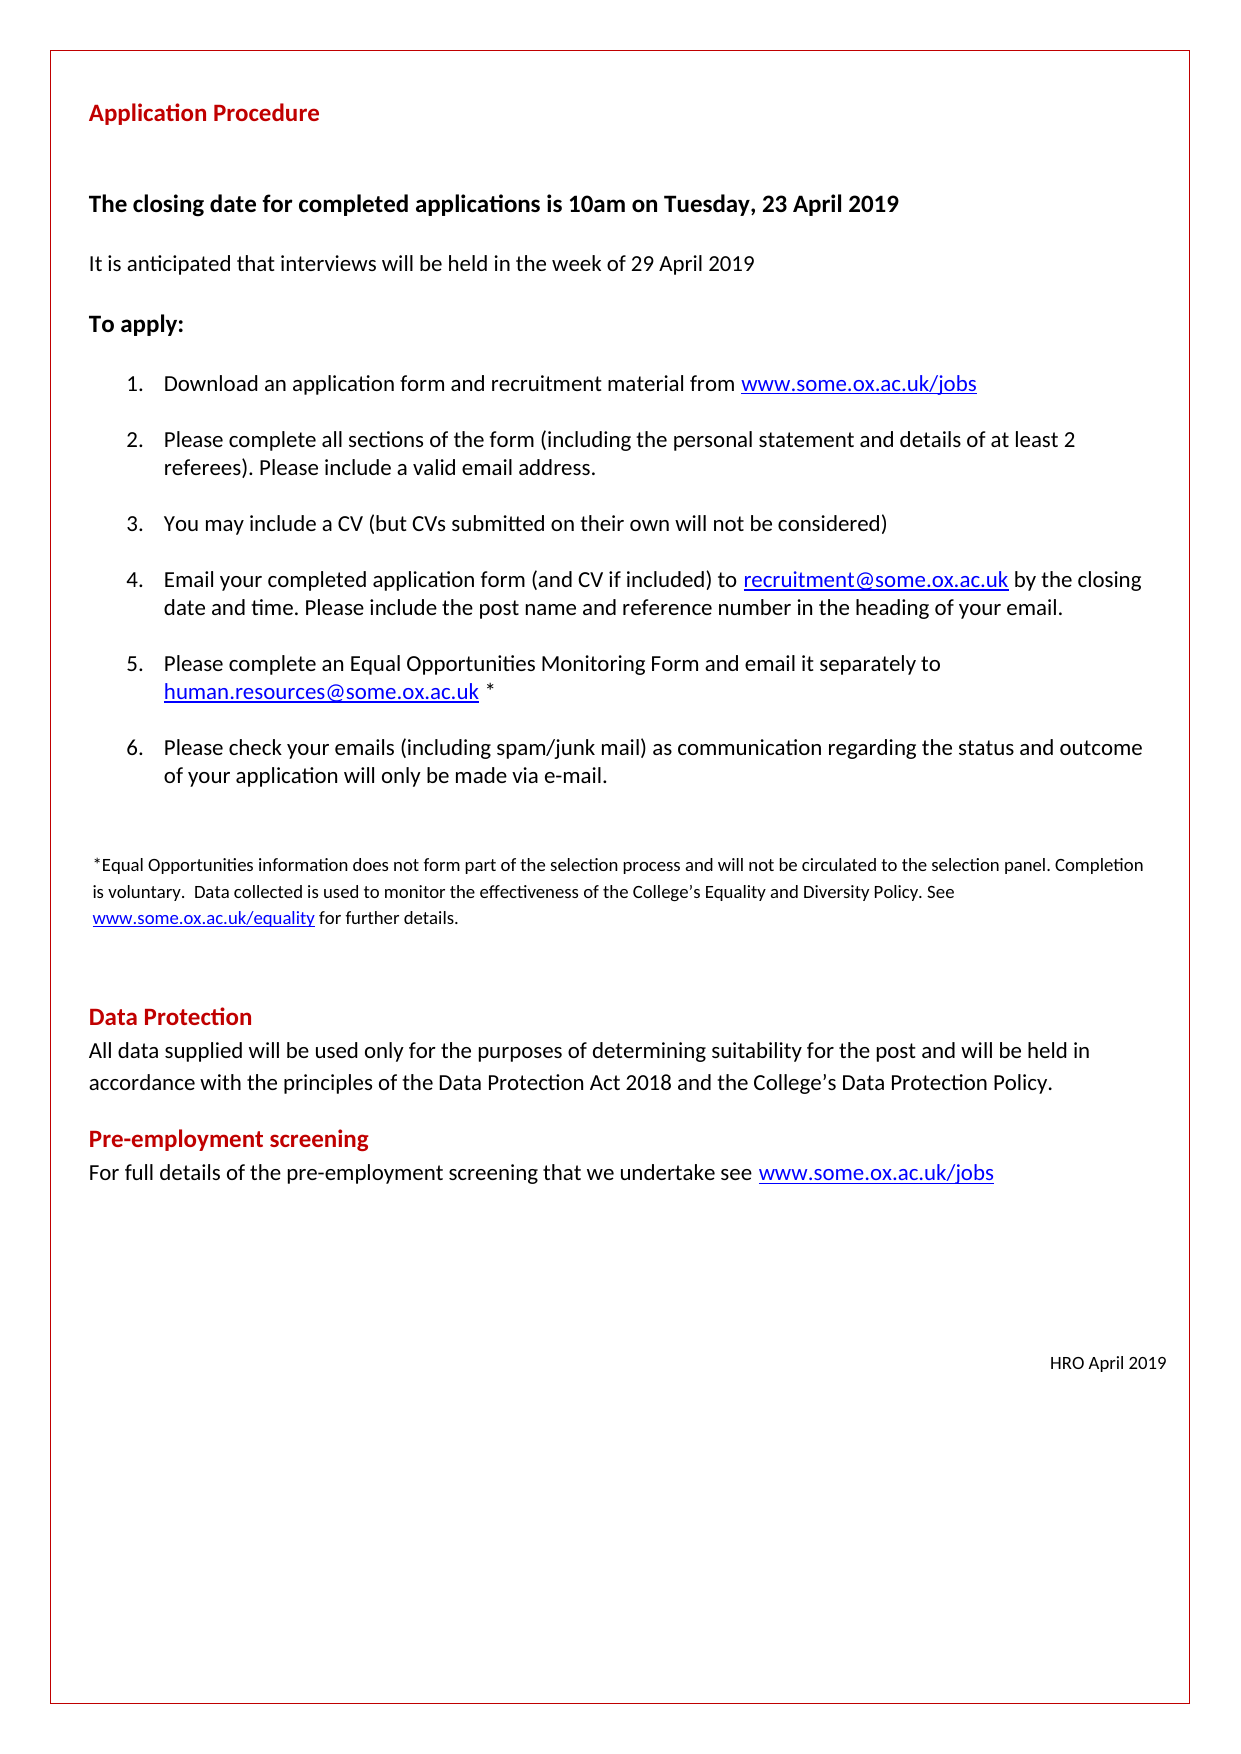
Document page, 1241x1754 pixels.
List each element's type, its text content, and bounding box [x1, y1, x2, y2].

text To apply: [89, 308, 1166, 338]
list Please complete all sections of the form (including the personal statement and details of at least 2 referees). Please include a valid email address. [126, 425, 1166, 481]
list Download an application form and recruitment material from www.some.ox.ac.uk/jobs [126, 369, 1166, 397]
list Please check your emails (including spam/junk mail) as communication regarding the status and outcome of your application will only be made via e-mail. [126, 733, 1166, 789]
text Pre-employment screening [89, 1123, 1166, 1154]
list Please complete an Equal Opportunities Monitoring Form and email it separately to human.resources@some.ox.ac.uk * [126, 649, 1166, 705]
list Email your completed application form (and CV if included) to recruitment@some.ox.ac.uk by the closing date and time. Please include the post name and reference number in the heading of your email. [126, 565, 1166, 621]
text *Equal Opportunities information does not form part of the selection process and will not be circulated to the selection panel. Completion is voluntary. Data collected is used to monitor the effectiveness of the College’s Equality and Diversity Policy. See www.some.ox.ac.uk/equality for further details. [92, 854, 1148, 929]
text For full details of the pre-employment screening that we undertake see www.some.ox.ac.uk/jobs [89, 1158, 1166, 1186]
text It is anticipated that interviews will be held in the week of 29 April 2019 [89, 249, 1166, 277]
text Data Protection [89, 1001, 1166, 1031]
text HRO April 2019 [89, 1352, 1166, 1374]
text All data supplied will be used only for the purposes of determining suitability for the post and will be held in accordance with the principles of the Data Protection Act 2018 and the College’s Data Protection Policy. [89, 1036, 1166, 1096]
text The closing date for completed applications is 10am on Tuesday, 23 April 2019 [89, 188, 1166, 219]
text Application Procedure [89, 97, 1166, 127]
list You may include a CV (but CVs submitted on their own will not be considered) [126, 509, 1166, 537]
